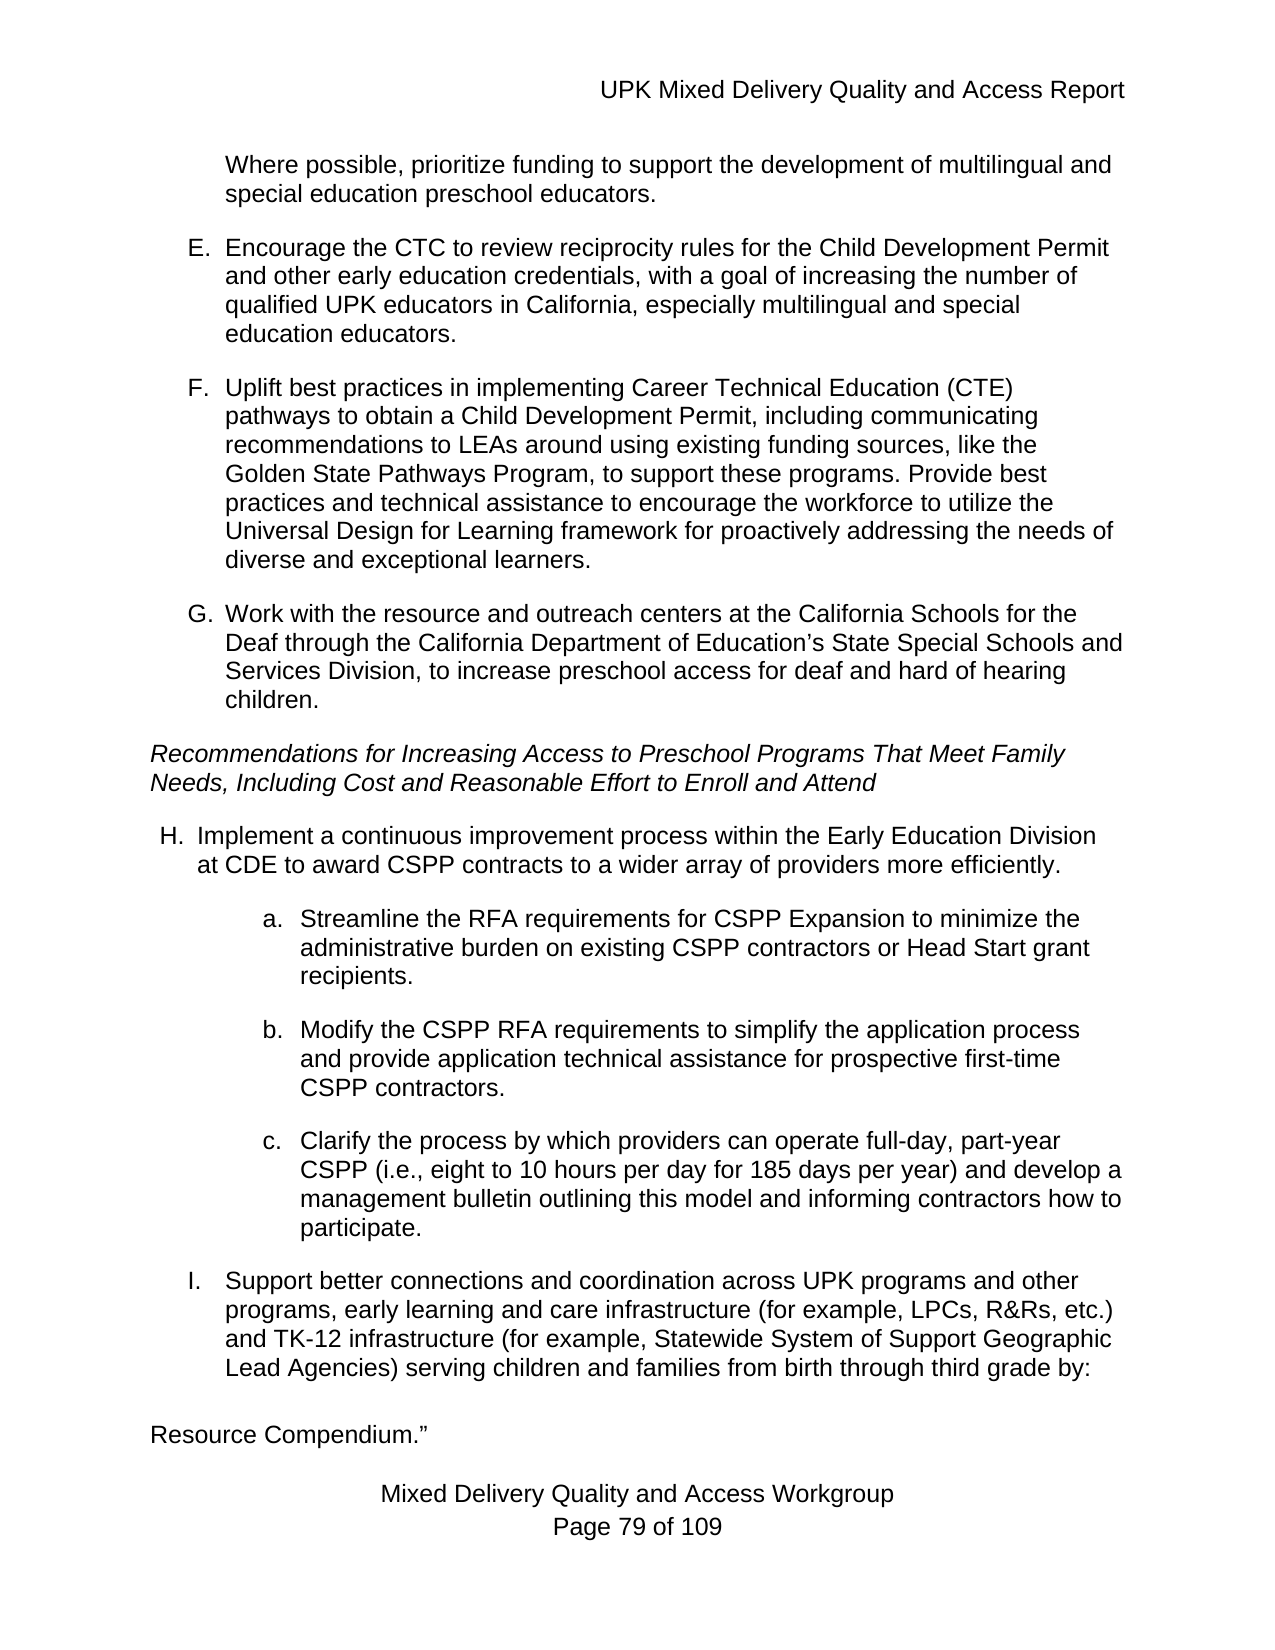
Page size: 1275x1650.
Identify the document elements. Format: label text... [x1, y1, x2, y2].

list Implement a continuous improvement process within the Early Education Division at CDE to award CSPP contracts to a wider array of providers more efficiently. [159, 821, 1125, 879]
list Uplift best practices in implementing Career Technical Education (CTE) pathways to obtain a Child Development Permit, including communicating recommendations to LEAs around using existing funding sources, like the Golden State Pathways Program, to support these programs. Provide best practices and technical assistance to encourage the workforce to utilize the Universal Design for Learning framework for proactively addressing the needs of diverse and exceptional learners. [187, 372, 1125, 574]
list Clarify the process by which providers can operate full-day, part-year CSPP (i.e., eight to 10 hours per day for 185 days per year) and develop a management bulletin outlining this model and informing contractors how to participate. [262, 1126, 1125, 1241]
list Encourage the CTC to review reciprocity rules for the Child Development Permit and other early education credentials, with a goal of increasing the number of qualified UPK educators in California, especially multilingual and special education educators. [187, 232, 1125, 347]
list Assess existing workforce development funding sources and recommend changes to ensure funding can be used for preschool educators to earn college credits, while ensuring workforce development programs are not duplicative. Where possible, prioritize funding to support the development of multilingual and special education preschool educators. [187, 150, 1125, 207]
list Modify the CSPP RFA requirements to simplify the application process and provide application technical assistance for prospective first-time CSPP contractors. [262, 1015, 1125, 1101]
list Support better connections and coordination across UPK programs and other programs, early learning and care infrastructure (for example, LPCs, R&Rs, etc.) and TK-12 infrastructure (for example, Statewide System of Support Geographic Lead Agencies) serving children and families from birth through third grade by: [187, 1266, 1125, 1381]
list Work with the resource and outreach centers at the California Schools for the Deaf through the California Department of Education’s State Special Schools and Services Division, to increase preschool access for deaf and hard of hearing children. [187, 599, 1125, 714]
subtitle Recommendations for Increasing Access to Preschool Programs That Meet Family Needs, Including Cost and Reasonable Effort to Enroll and Attend [150, 739, 1125, 796]
list Streamline the RFA requirements for CSPP Expansion to minimize the administrative burden on existing CSPP contractors or Head Start grant recipients. [262, 904, 1125, 990]
